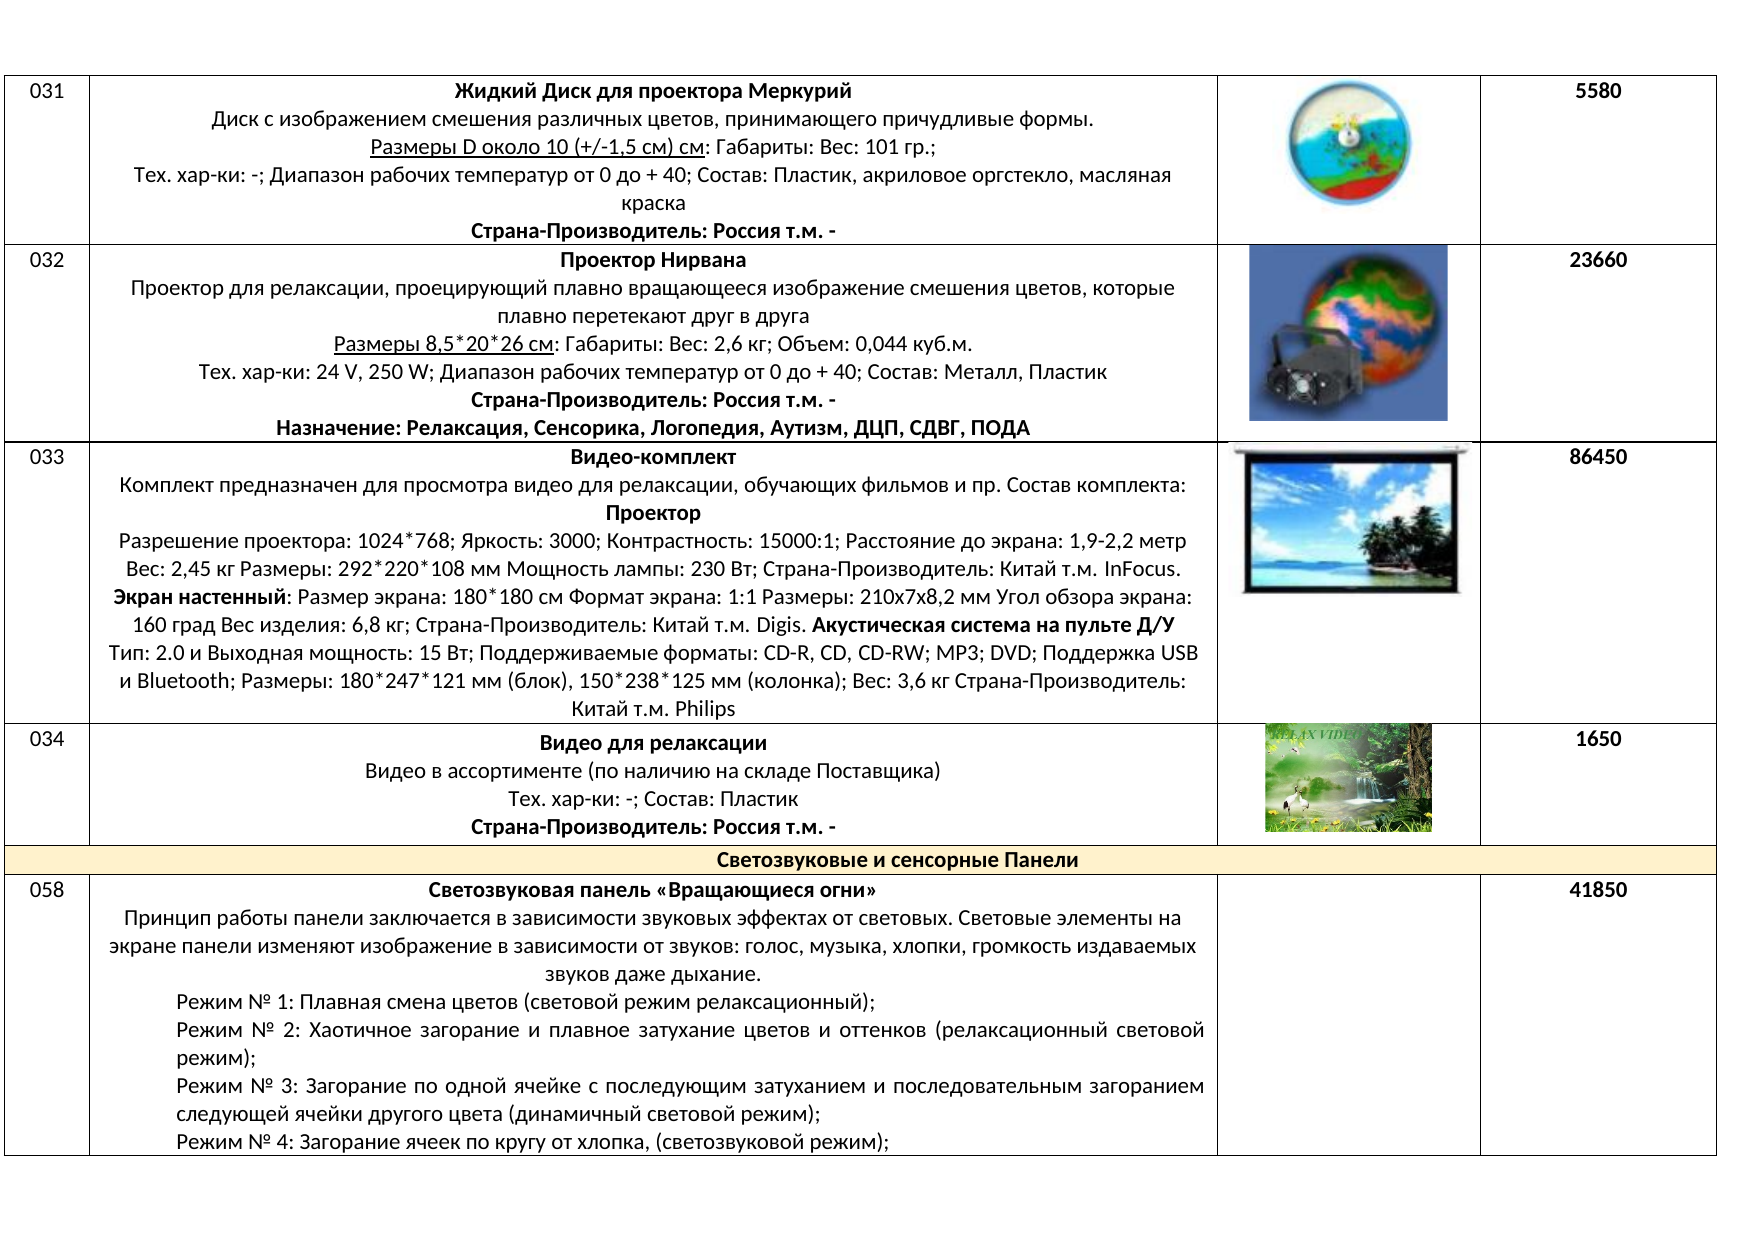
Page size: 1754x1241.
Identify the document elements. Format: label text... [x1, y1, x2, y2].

table_cell 1650 [1481, 724, 1716, 844]
table_cell 86450 [1481, 443, 1716, 723]
table_cell [1218, 875, 1480, 1155]
table_cell 032 [5, 245, 89, 441]
table_cell Жидкий Диск для проектора Меркурий Диск с изображением смешения различных цветов, принимающего причудливые формы. Размеры D около 10 (+/-1,5 см) см: Габариты: Вес: 101 гр.; Тех. хар-ки: -; Диапазон рабочих температур от 0 до + 40; Состав: Пластик, акриловое оргстекло, масляная краска Страна-Производитель: Россия т.м. - [90, 76, 1217, 244]
table_cell [1218, 245, 1480, 441]
table_cell 033 [5, 443, 89, 723]
table_cell 031 [5, 76, 89, 244]
picture [1265, 723, 1432, 832]
table_cell Проектор Нирвана Проектор для релаксации, проецирующий плавно вращающееся изображение смешения цветов, которые плавно перетекают друг в друга Размеры 8,5*20*26 см: Габариты: Вес: 2,6 кг; Объем: 0,044 куб.м. Тех. хар-ки: 24 V, 250 W; Диапазон рабочих температур от 0 до + 40; Состав: Металл, Пластик Страна-Производитель: Россия т.м. - Назначение: Релаксация, Сенсорика, Логопедия, Аутизм, ДЦП, СДВГ, ПОДА [90, 245, 1217, 441]
table_cell 058 [5, 875, 89, 1155]
table_cell 41850 [1481, 875, 1716, 1155]
table_cell [1218, 443, 1480, 723]
picture [1228, 442, 1473, 597]
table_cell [90, 875, 1217, 1155]
table_cell Видео-комплект Комплект предназначен для просмотра видео для релаксации, обучающих фильмов и пр. Состав комплекта: Проектор Разрешение проектора: 1024*768; Яркость: 3000; Контрастность: 15000:1; Расстояние до экрана: 1,9-2,2 метр Вес: 2,45 кг Размеры: 292*220*108 мм Мощность лампы: 230 Вт; Страна-Производитель: Китай т.м. InFocus. Экран настенный: Размер экрана: 180*180 см Формат экрана: 1:1 Размеры: 210x7x8,2 мм Угол обзора экрана: 160 град Вес изделия: 6,8 кг; Страна-Производитель: Китай т.м. Digis. Акустическая система на пульте Д/У Тип: 2.0 и Выходная мощность: 15 Вт; Поддерживаемые форматы: CD-R, CD, CD-RW; МР3; DVD; Поддержка USB и Bluetooth; Размеры: 180*247*121 мм (блок), 150*238*125 мм (колонка); Вес: 3,6 кг Страна-Производитель: Китай т.м. Philips [90, 443, 1217, 723]
table_cell 5580 [1481, 76, 1716, 244]
table_cell Светозвуковые и сенсорные Панели [5, 846, 1716, 874]
table_cell [1218, 724, 1480, 844]
picture [1249, 245, 1448, 421]
picture [1272, 76, 1425, 214]
table_cell [1218, 76, 1480, 244]
table_cell Видео для релаксации Видео в ассортименте (по наличию на складе Поставщика) Тех. хар-ки: -; Состав: Пластик Страна-Производитель: Россия т.м. - [90, 724, 1217, 844]
table_cell 034 [5, 724, 89, 844]
table_cell 23660 [1481, 245, 1716, 441]
